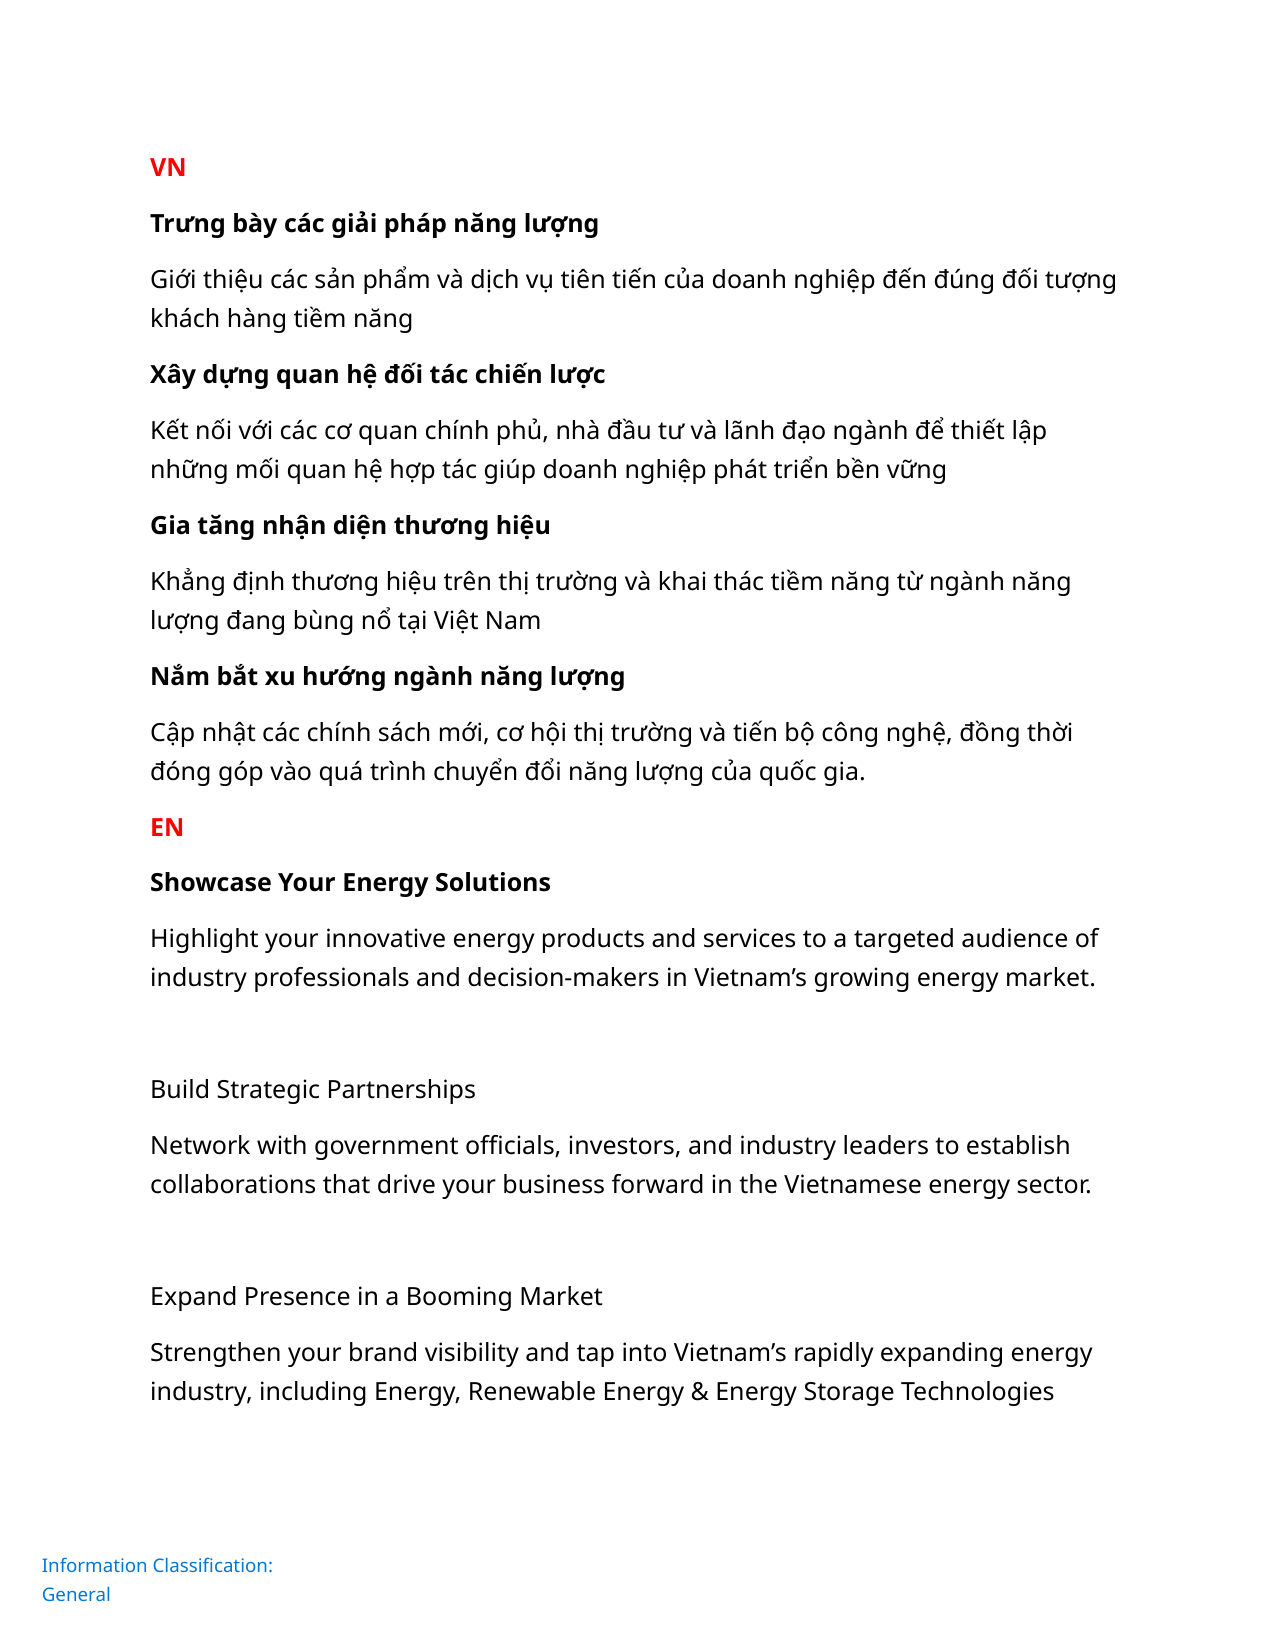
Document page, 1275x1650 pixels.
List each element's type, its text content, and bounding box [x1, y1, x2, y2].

text Gia tăng nhận diện thương hiệu [150, 507, 1125, 542]
text Expand Presence in a Booming Market [150, 1278, 1125, 1312]
text Build Strategic Partnerships [150, 1072, 1125, 1106]
text Kết nối với các cơ quan chính phủ, nhà đầu tư và lãnh đạo ngành để thiết lập những mối quan hệ hợp tác giúp doanh nghiệp phát triển bền vững [150, 412, 1125, 486]
text EN [150, 809, 1125, 843]
text Xây dựng quan hệ đối tác chiến lược [150, 357, 1125, 391]
text Strengthen your brand visibility and tap into Vietnam’s rapidly expanding energy industry, including Energy, Renewable Energy & Energy Storage Technologies [150, 1334, 1125, 1407]
text Nắm bắt xu hướng ngành năng lượng [150, 658, 1125, 692]
text Khẳng định thương hiệu trên thị trường và khai thác tiềm năng từ ngành năng lượng đang bùng nổ tại Việt Nam [150, 563, 1125, 637]
text Trưng bày các giải pháp năng lượng [150, 206, 1125, 240]
text Highlight your innovative energy products and services to a targeted audience of industry professionals and decision-makers in Vietnam’s growing energy market. [150, 921, 1125, 994]
text Network with government officials, investors, and industry leaders to establish collaborations that drive your business forward in the Vietnamese energy sector. [150, 1127, 1125, 1201]
text Cập nhật các chính sách mới, cơ hội thị trường và tiến bộ công nghệ, đồng thời đóng góp vào quá trình chuyển đổi năng lượng của quốc gia. [150, 714, 1125, 787]
text VN [150, 150, 1125, 184]
text Showcase Your Energy Solutions [150, 865, 1125, 899]
text Giới thiệu các sản phẩm và dịch vụ tiên tiến của doanh nghiệp đến đúng đối tượng khách hàng tiềm năng [150, 262, 1125, 335]
